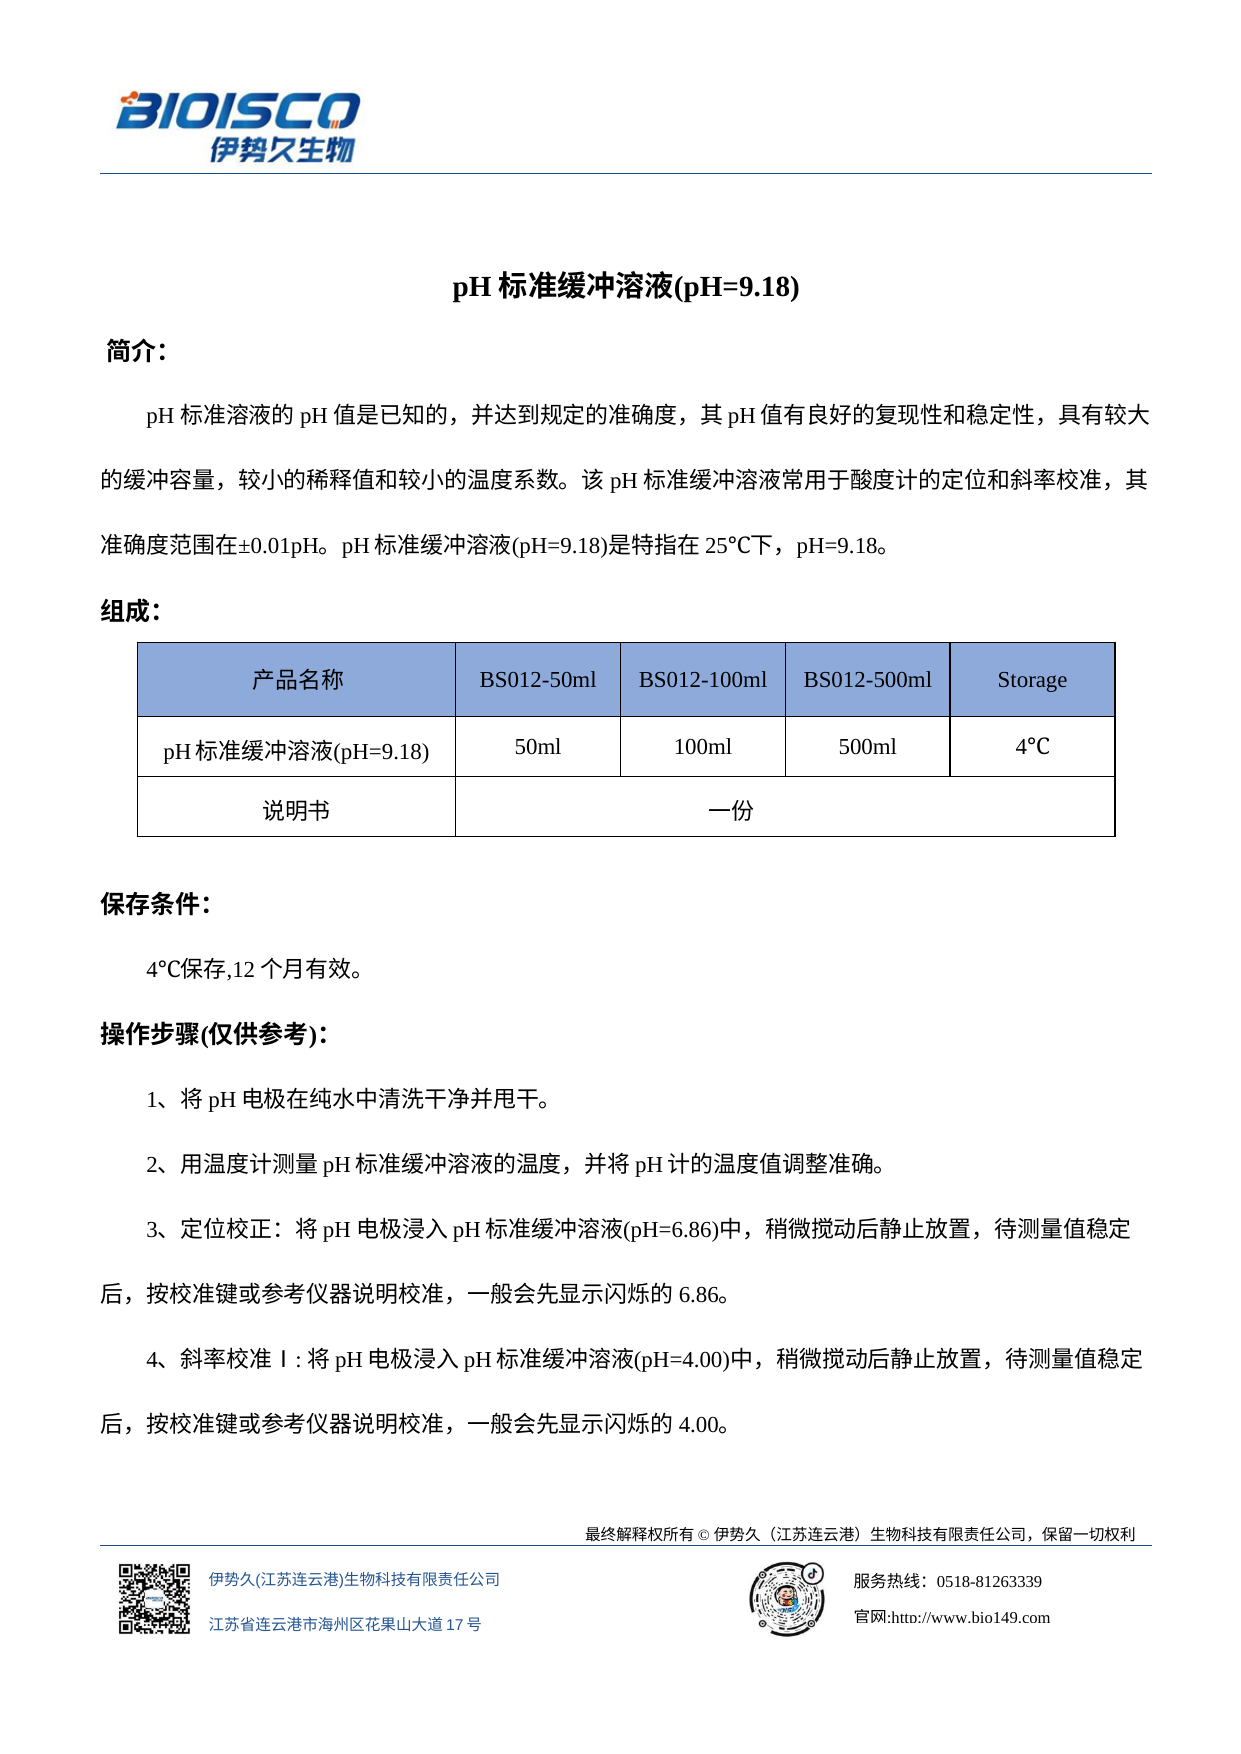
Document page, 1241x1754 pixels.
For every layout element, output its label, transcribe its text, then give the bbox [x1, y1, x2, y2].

table_cell pH标准缓冲溶液(pH=9.18) [138, 717, 455, 776]
picture [113, 1558, 195, 1639]
text 2、用温度计测量pH标准缓冲溶液的温度，并将pH计的温度值调整准确。 [100, 1130, 1152, 1195]
table_header Storage [951, 643, 1114, 716]
table_header 产品名称 [138, 643, 455, 716]
text 简介： [100, 317, 1152, 382]
text pH 标准溶液的 pH 值是已知的，并达到规定的准确度，其pH值有良好的复现性和稳定性，具有较大的缓冲容量，较小的稀释值和较小的温度系数。该 pH 标准缓冲溶液常用于酸度计的定位和斜率校准，其准确度范围在±0.01pH。pH标准缓冲溶液(pH=9.18)是特指在 25℃下，pH=9.18。 [100, 382, 1152, 577]
table_header BS012-50ml [456, 643, 620, 716]
table_cell 一份 [456, 777, 1114, 836]
table_header BS012-500ml [786, 643, 949, 716]
table_cell 4℃ [951, 717, 1114, 776]
table_cell 50ml [456, 717, 620, 776]
table_cell 500ml [786, 717, 949, 776]
picture [100, 174, 379, 181]
text 操作步骤(仅供参考)： [100, 1000, 1152, 1065]
table_cell 说明书 [138, 777, 455, 836]
table_cell 100ml [621, 717, 785, 776]
picture [747, 1560, 828, 1638]
text pH 标准缓冲溶液(pH=9.18) [100, 252, 1152, 317]
text 3、定位校正：将pH 电极浸入pH标准缓冲溶液(pH=6.86)中，稍微搅动后静止放置，待测量值稳定后，按校准键或参考仪器说明校准，一般会先显示闪烁的 6.86。 [100, 1195, 1152, 1325]
table_header BS012-100ml [621, 643, 785, 716]
text 4℃保存,12个月有效。 [100, 935, 1152, 1000]
text 1、将pH电极在纯水中清洗干净并甩干。 [100, 1065, 1152, 1130]
picture [100, 72, 379, 173]
text 4、斜率校准Ⅰ: 将pH电极浸入pH标准缓冲溶液(pH=4.00)中，稍微搅动后静止放置，待测量值稳定后，按校准键或参考仪器说明校准，一般会先显示闪烁的 4.00。 [100, 1325, 1152, 1455]
text 组成： [100, 577, 1152, 642]
text 保存条件： [100, 870, 1152, 935]
